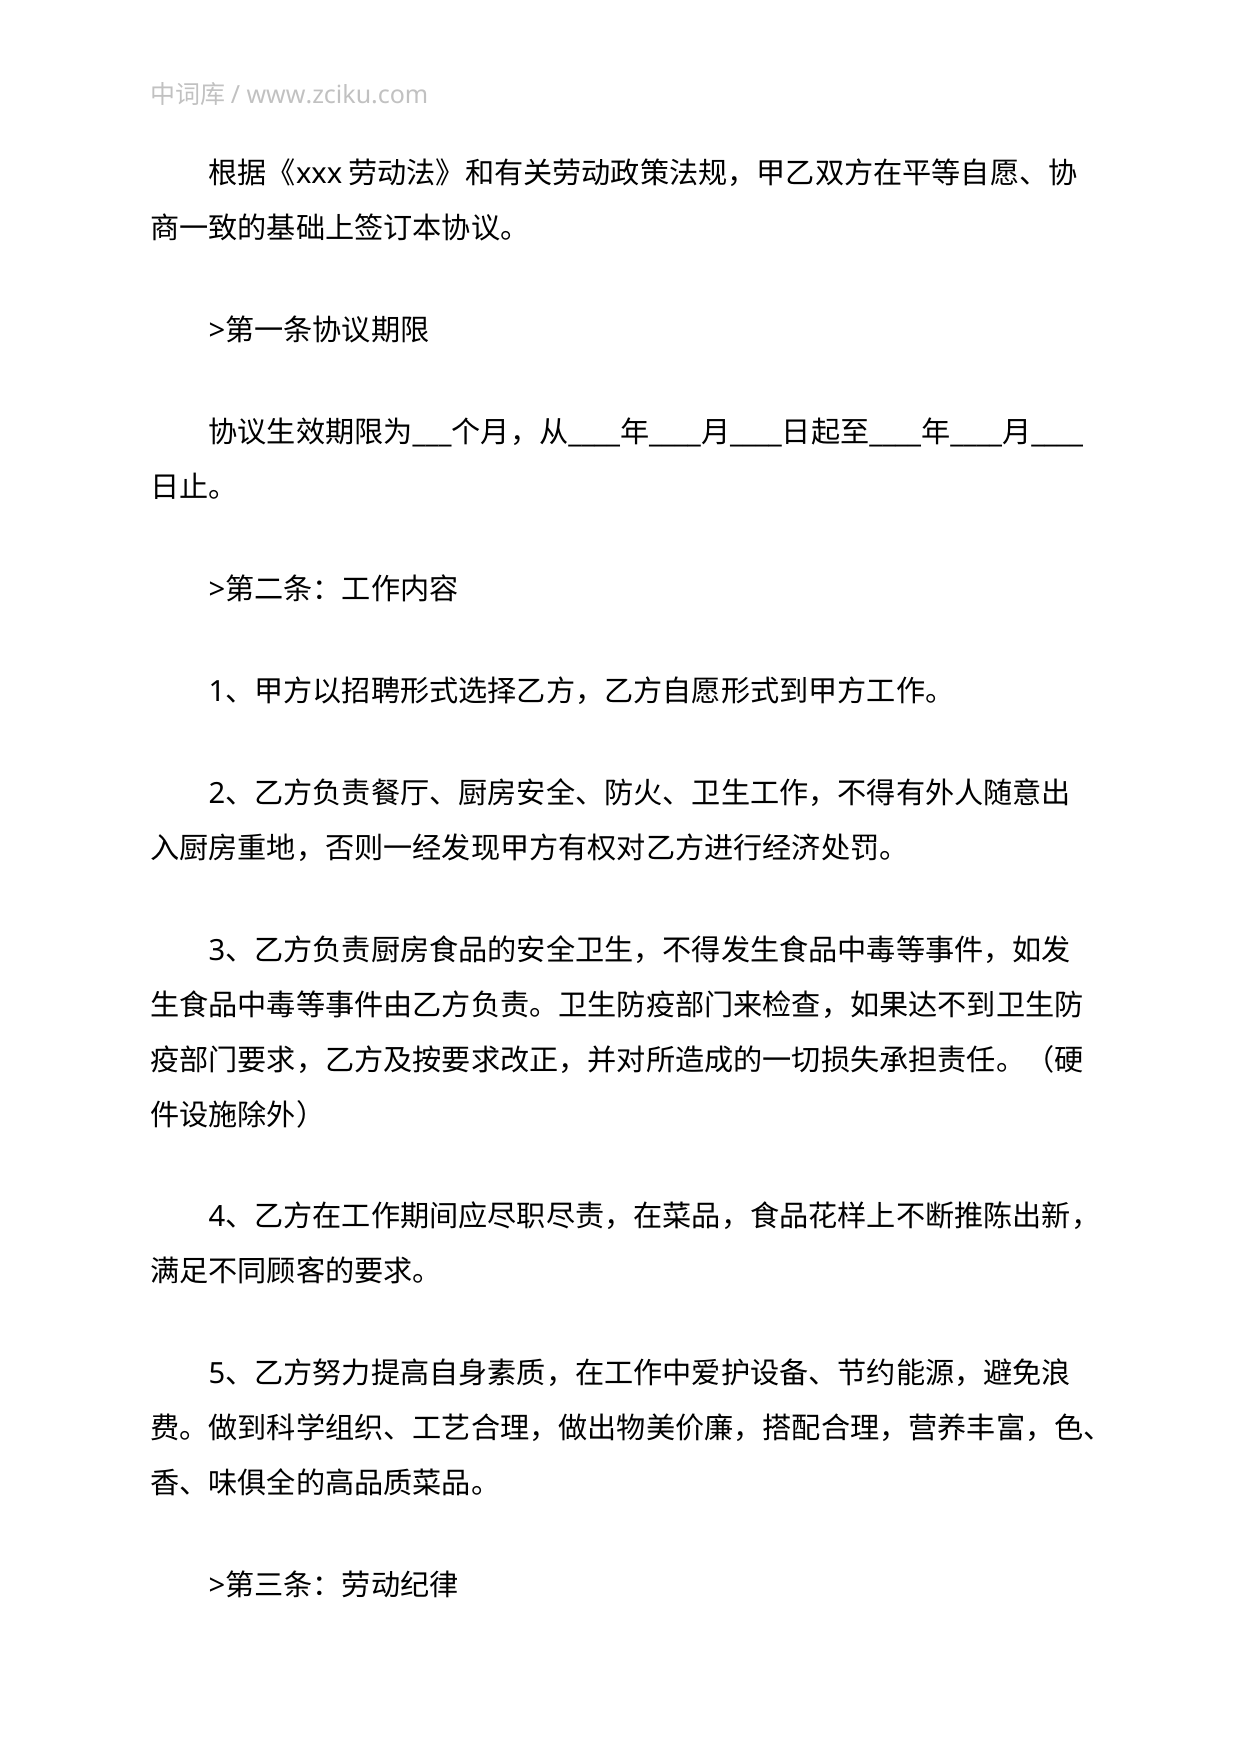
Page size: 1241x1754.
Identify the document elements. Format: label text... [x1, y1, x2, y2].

text 2、乙方负责餐厅、厨房安全、防火、卫生工作，不得有外人随意出入厨房重地，否则一经发现甲方有权对乙方进行经济处罚。 [150, 769, 1090, 867]
text 1、甲方以招聘形式选择乙方，乙方自愿形式到甲方工作。 [150, 667, 1090, 710]
text 5、乙方努力提高自身素质，在工作中爱护设备、节约能源，避免浪费。做到科学组织、工艺合理，做出物美价廉，搭配合理，营养丰富，色、香、味俱全的高品质菜品。 [150, 1349, 1090, 1502]
text >第二条：工作内容 [150, 566, 1090, 608]
text >第一条协议期限 [150, 307, 1090, 349]
text >第三条：劳动纪律 [150, 1561, 1090, 1604]
text 3、乙方负责厨房食品的安全卫生，不得发生食品中毒等事件，如发生食品中毒等事件由乙方负责。卫生防疫部门来检查，如果达不到卫生防疫部门要求，乙方及按要求改正，并对所造成的一切损失承担责任。（硬件设施除外） [150, 926, 1090, 1133]
text 协议生效期限为___个月，从____年____月____日起至____年____月____日止。 [150, 409, 1090, 506]
text 4、乙方在工作期间应尽职尽责，在菜品，食品花样上不断推陈出新，满足不同顾客的要求。 [150, 1193, 1090, 1290]
text 根据《xxx劳动法》和有关劳动政策法规，甲乙双方在平等自愿、协商一致的基础上签订本协议。 [150, 150, 1090, 247]
